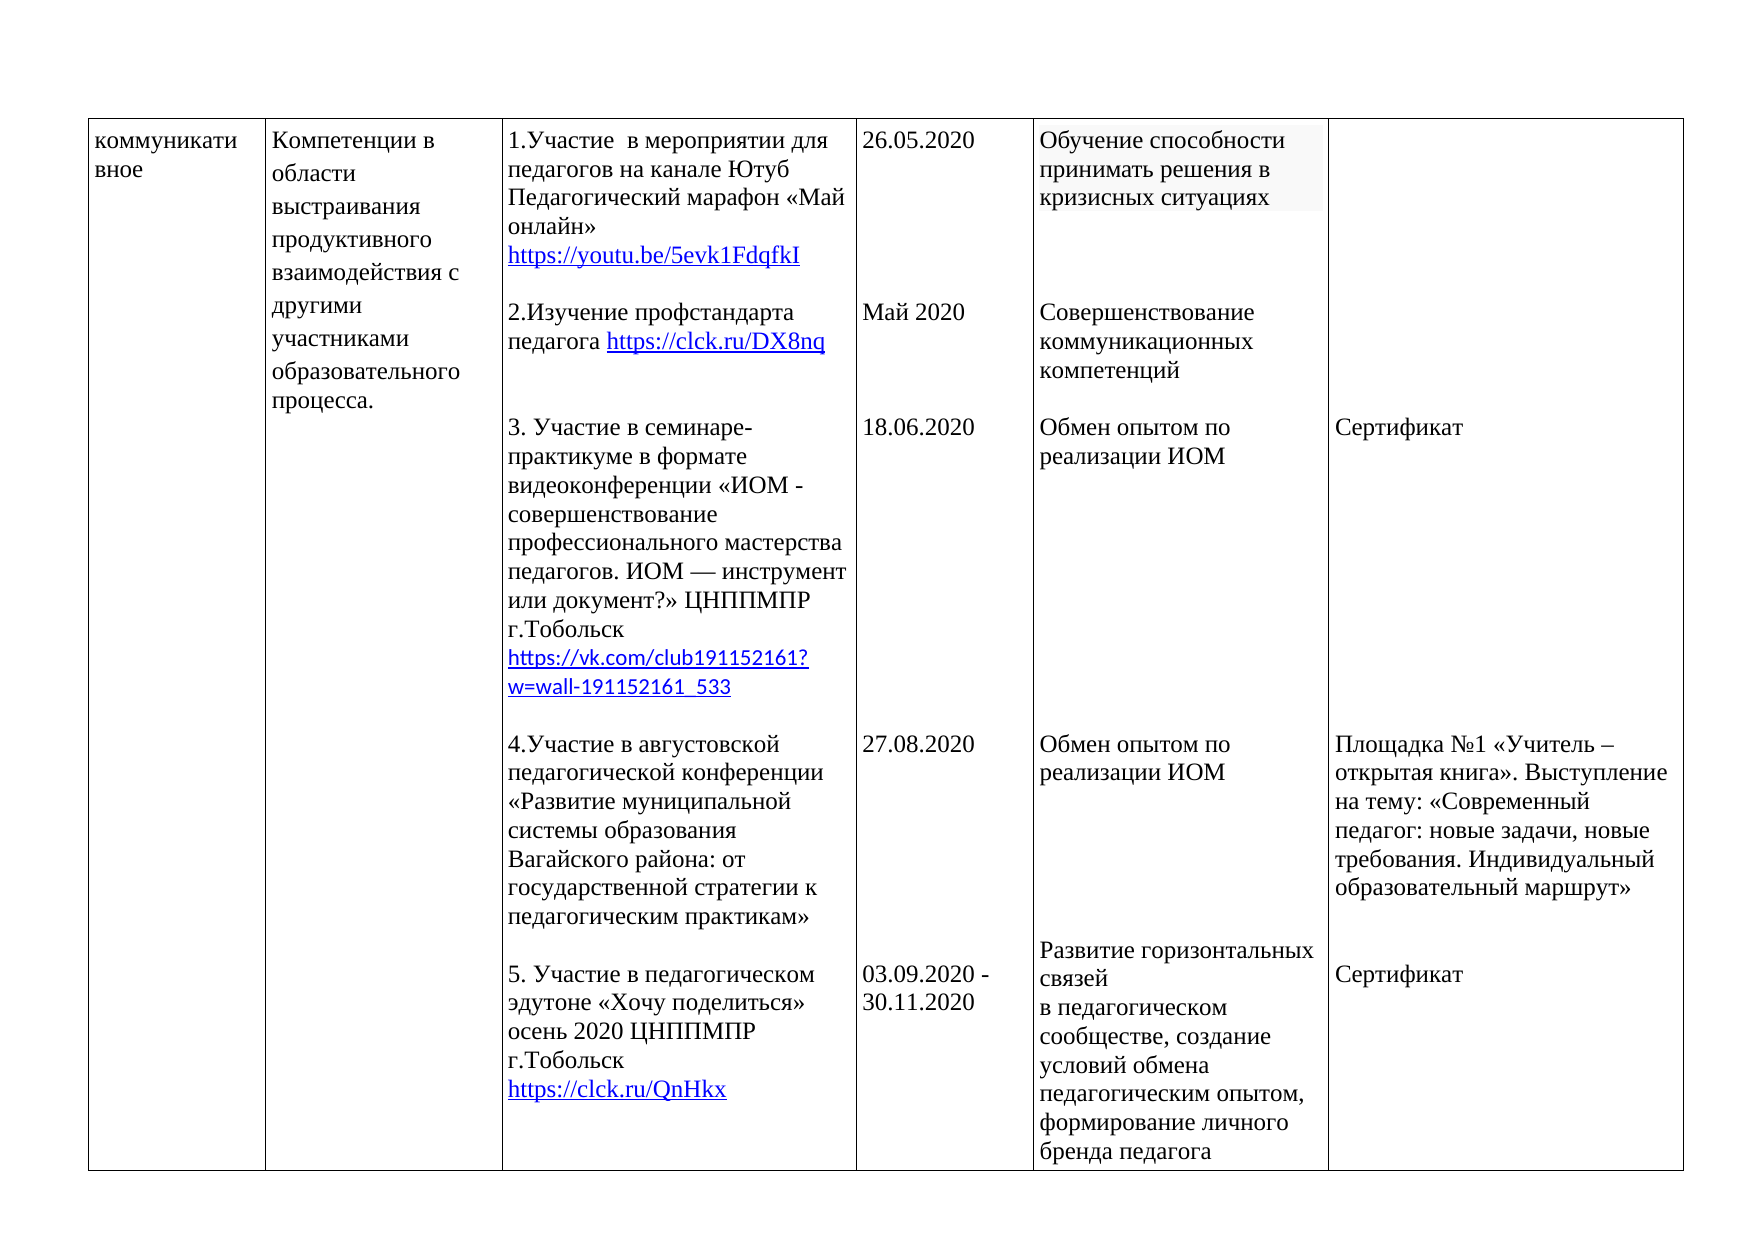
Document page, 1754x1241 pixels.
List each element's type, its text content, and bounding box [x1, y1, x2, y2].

table_cell 26.05.2020 Май 2020 18.06.2020 27.08.2020 03.09.2020 -30.11.2020 [857, 119, 1033, 1170]
table_cell Сертификат Площадка №1 «Учитель – открытая книга». Выступление на тему: «Современный педагог: новые задачи, новые требования. Индивидуальный образовательный маршрут» Сертификат [1329, 119, 1683, 1170]
table_cell 1.Участие в мероприятии для педагогов на канале Ютуб Педагогический марафон «Май онлайн» https://youtu.be/5evk1FdqfkI 2.Изучение профстандарта педагога https://clck.ru/DX8nq 3. Участие в семинаре-практикуме в формате видеоконференции «ИОМ - совершенствование профессионального мастерства педагогов. ИОМ — инструмент или документ?» ЦНППМПР г.Тобольск https://vk.com/club191152161?w=wall-191152161_533 4.Участие в августовской педагогической конференции «Развитие муниципальной системы образования Вагайского района: от государственной стратегии к педагогическим практикам» 5. Участие в педагогическом эдутоне «Хочу поделиться» осень 2020 ЦНППМПР г.Тобольск https://clck.ru/QnHkx [503, 119, 856, 1170]
table_cell коммуникативное [89, 119, 265, 1170]
table_cell Компетенции в области выстраивания продуктивного взаимодействия с другими участниками образовательного процесса. [266, 119, 502, 1170]
table_cell Обучение способности принимать решения в кризисных ситуациях Совершенствование коммуникационных компетенций Обмен опытом по реализации ИОМ Обмен опытом по реализации ИОМ Развитие горизонтальных связей в педагогическом сообществе, создание условий обмена педагогическим опытом, формирование личного бренда педагога [1034, 119, 1328, 1170]
